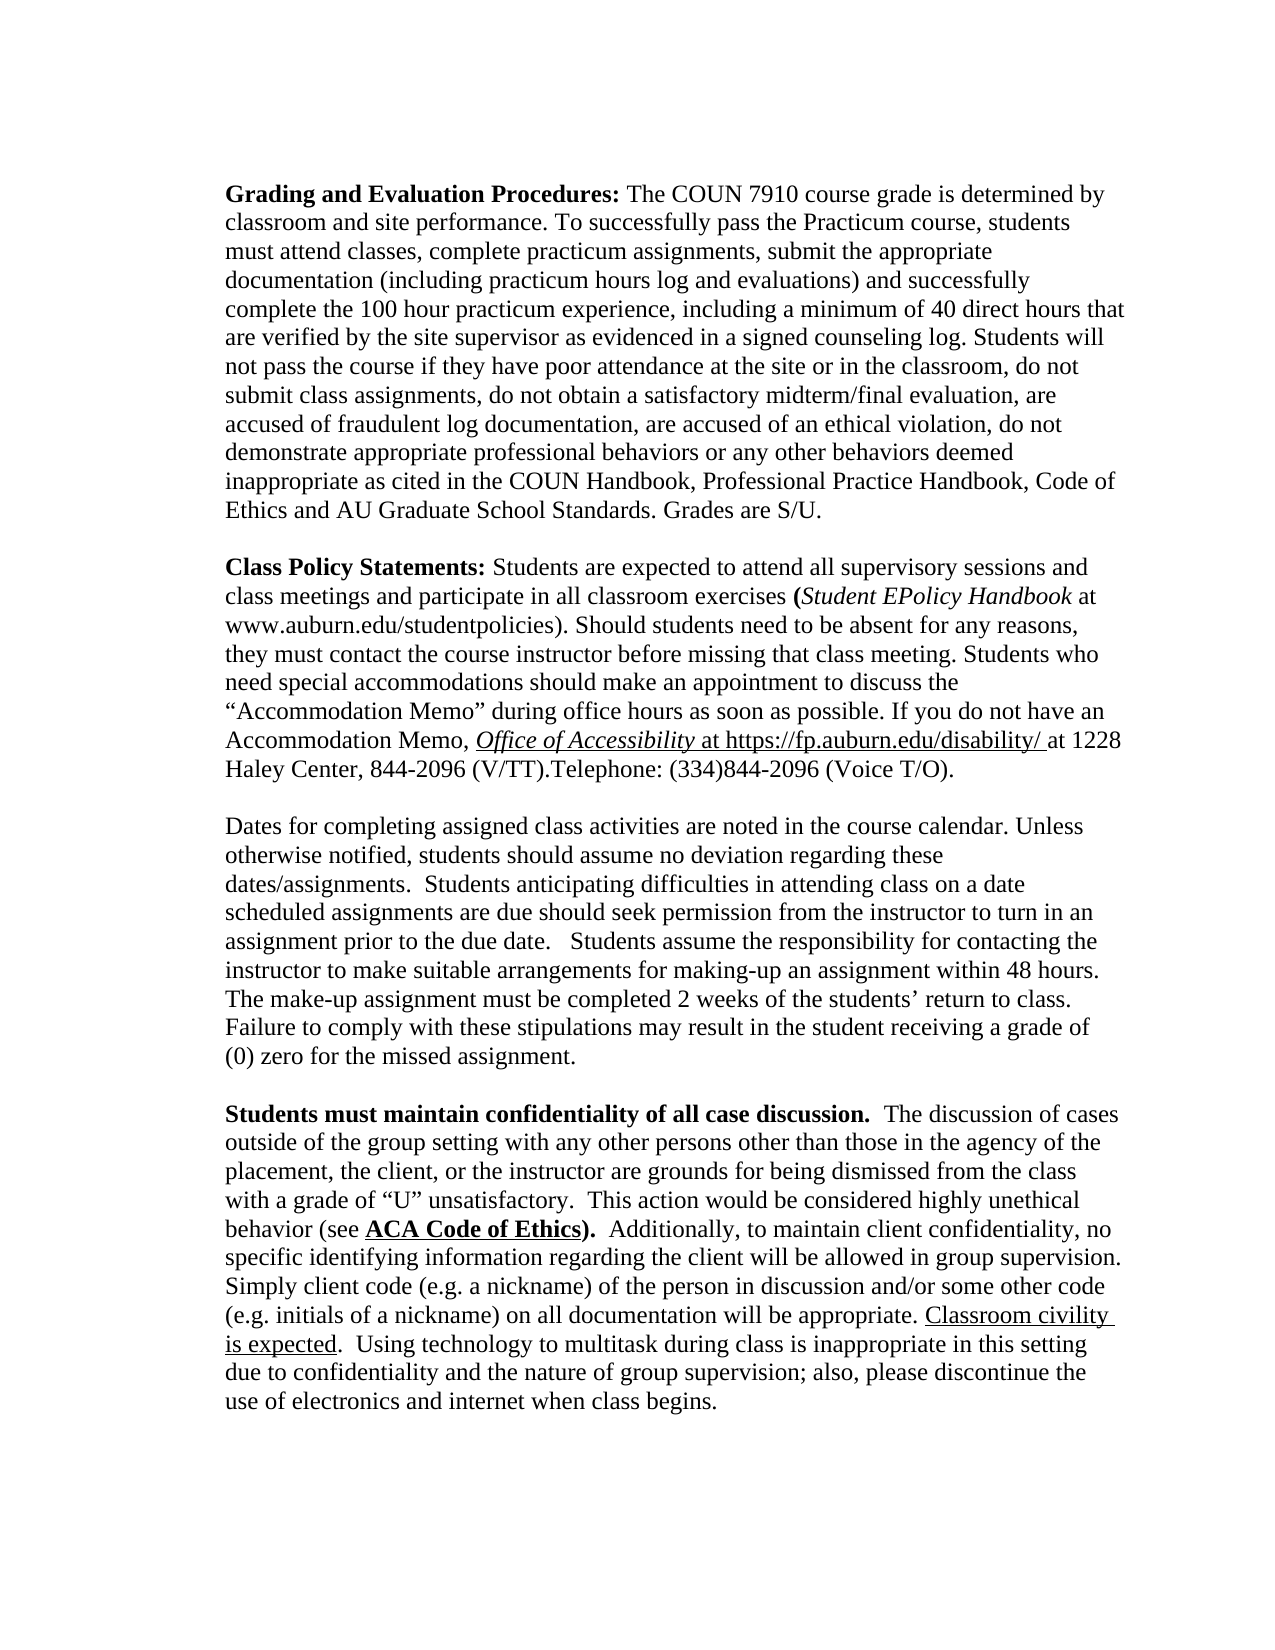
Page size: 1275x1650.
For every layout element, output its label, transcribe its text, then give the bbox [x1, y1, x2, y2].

text Class Policy Statements: Students are expected to attend all supervisory sessions and class meetings and participate in all classroom exercises (Student EPolicy Handbook at www.auburn.edu/studentpolicies). Should students need to be absent for any reasons, they must contact the course instructor before missing that class meeting. Students who need special accommodations should make an appointment to discuss the “Accommodation Memo” during office hours as soon as possible. If you do not have an Accommodation Memo, Office of Accessibility at https://fp.auburn.edu/disability/ at 1228 Haley Center, 844-2096 (V/TT).Telephone: (334)844-2096 (Voice T/O). [225, 552, 1125, 782]
text Grading and Evaluation Procedures: The COUN 7910 course grade is determined by classroom and site performance. To successfully pass the Practicum course, students must attend classes, complete practicum assignments, submit the appropriate documentation (including practicum hours log and evaluations) and successfully complete the 100 hour practicum experience, including a minimum of 40 direct hours that are verified by the site supervisor as evidenced in a signed counseling log. Students will not pass the course if they have poor attendance at the site or in the classroom, do not submit class assignments, do not obtain a satisfactory midterm/final evaluation, are accused of fraudulent log documentation, are accused of an ethical violation, do not demonstrate appropriate professional behaviors or any other behaviors deemed inappropriate as cited in the COUN Handbook, Professional Practice Handbook, Code of Ethics and AU Graduate School Standards. Grades are S/U. [225, 179, 1125, 524]
text Students must maintain confidentiality of all case discussion. The discussion of cases outside of the group setting with any other persons other than those in the agency of the placement, the client, or the instructor are grounds for being dismissed from the class with a grade of “U” unsatisfactory. This action would be considered highly unethical behavior (see ACA Code of Ethics). Additionally, to maintain client confidentiality, no specific identifying information regarding the client will be allowed in group supervision. Simply client code (e.g. a nickname) of the person in discussion and/or some other code (e.g. initials of a nickname) on all documentation will be appropriate. Classroom civility is expected. Using technology to multitask during class is inappropriate in this setting due to confidentiality and the nature of group supervision; also, please discontinue the use of electronics and internet when class begins. [225, 1099, 1125, 1415]
text Dates for completing assigned class activities are noted in the course calendar. Unless otherwise notified, students should assume no deviation regarding these dates/assignments. Students anticipating difficulties in attending class on a date scheduled assignments are due should seek permission from the instructor to turn in an assignment prior to the due date. Students assume the responsibility for contacting the instructor to make suitable arrangements for making-up an assignment within 48 hours. The make-up assignment must be completed 2 weeks of the students’ return to class. Failure to comply with these stipulations may result in the student receiving a grade of (0) zero for the missed assignment. [225, 811, 1125, 1070]
